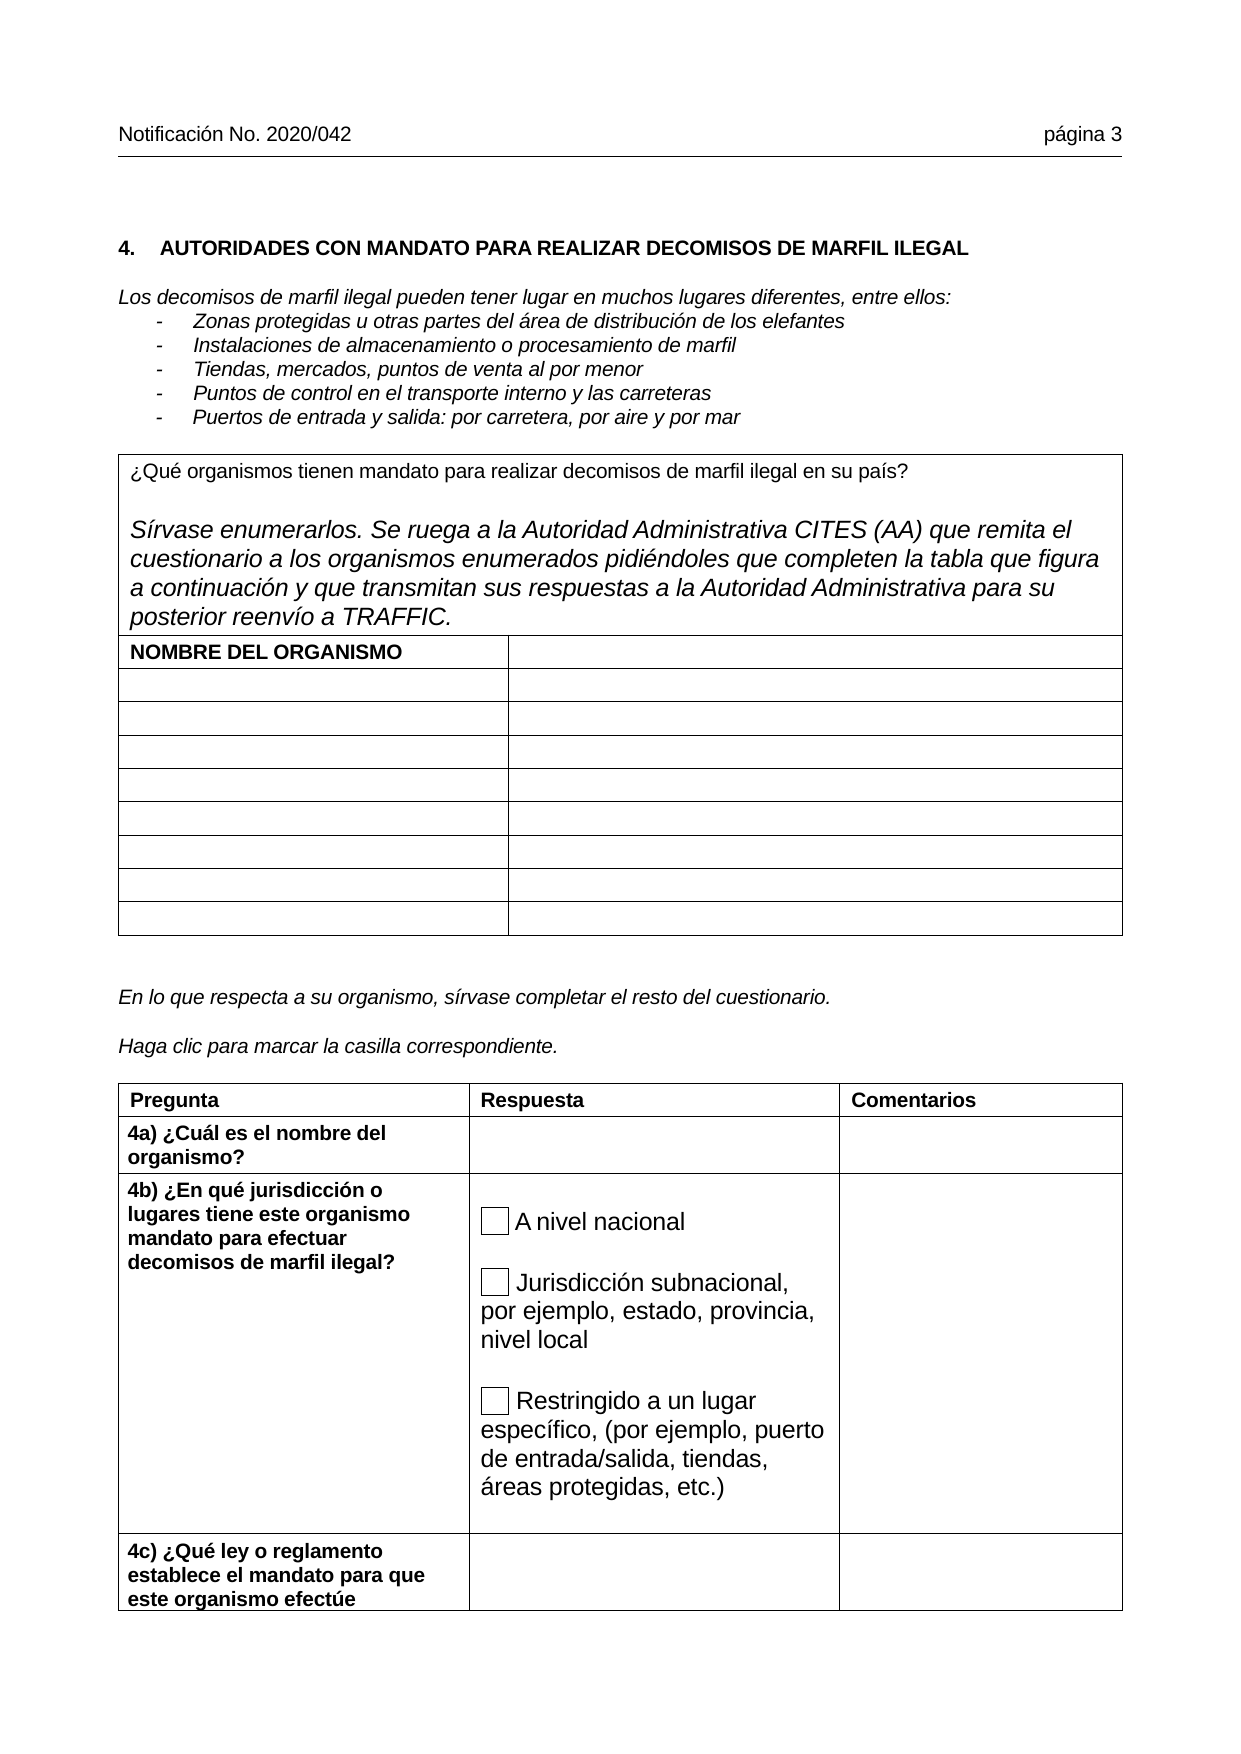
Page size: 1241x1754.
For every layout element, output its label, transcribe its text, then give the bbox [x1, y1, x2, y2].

table_cell [119, 669, 508, 701]
list Puertos de entrada y salida: por carretera, por aire y por mar [155, 405, 1122, 429]
table_cell 4a) ¿Cuál es el nombre del organismo? [119, 1117, 469, 1173]
table_cell [509, 669, 1122, 701]
table_cell [470, 1534, 839, 1610]
table_cell [119, 902, 508, 934]
table_cell [119, 836, 508, 868]
table_cell NOMBRE DEL ORGANISMO [119, 636, 508, 668]
text Haga clic para marcar la casilla correspondiente. [118, 1033, 1122, 1057]
table_cell [119, 802, 508, 834]
table_cell [119, 869, 508, 901]
table_cell [509, 836, 1122, 868]
table_cell [509, 636, 1122, 668]
table_cell [509, 802, 1122, 834]
table_cell [840, 1534, 1122, 1610]
text En lo que respecta a su organismo, sírvase completar el resto del cuestionario. [118, 984, 1122, 1008]
text 4. AUTORIDADES CON MANDATO PARA REALIZAR DECOMISOS DE MARFIL ILEGAL [118, 236, 1122, 260]
table_header ¿Qué organismos tienen mandato para realizar decomisos de marfil ilegal en su país? Sírvase enumerarlos. Se ruega a la Autoridad Administrativa CITES (AA) que remita el cuestionario a los organismos enumerados pidiéndoles que completen la tabla que figura a continuación y que transmitan sus respuestas a la Autoridad Administrativa para su posterior reenvío a TRAFFIC. [119, 455, 1122, 634]
table_header Pregunta [119, 1084, 469, 1116]
text Los decomisos de marfil ilegal pueden tener lugar en muchos lugares diferentes, entre ellos: [118, 285, 1122, 309]
table_cell [119, 769, 508, 801]
table_cell [509, 736, 1122, 768]
table_header Respuesta [470, 1084, 839, 1116]
table_header Comentarios [840, 1084, 1122, 1116]
table_cell [840, 1117, 1122, 1173]
table_cell [840, 1174, 1122, 1533]
table_cell [509, 702, 1122, 734]
table_cell A nivel nacional Jurisdicción subnacional, por ejemplo, estado, provincia, nivel local Restringido a un lugar específico, (por ejemplo, puerto de entrada/salida, tiendas, áreas protegidas, etc.) [470, 1174, 839, 1533]
table_cell [509, 902, 1122, 934]
table_cell [470, 1117, 839, 1173]
table_cell [119, 702, 508, 734]
list Instalaciones de almacenamiento o procesamiento de marfil [156, 333, 1122, 357]
table_cell [509, 769, 1122, 801]
table_cell [119, 736, 508, 768]
list Puntos de control en el transporte interno y las carreteras [156, 381, 1122, 405]
table_cell [509, 869, 1122, 901]
table_cell 4b) ¿En qué jurisdicción o lugares tiene este organismo mandato para efectuar decomisos de marfil ilegal? [119, 1174, 469, 1533]
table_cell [119, 1534, 469, 1610]
list Zonas protegidas u otras partes del área de distribución de los elefantes [156, 309, 1122, 333]
list Tiendas, mercados, puntos de venta al por menor [156, 357, 1122, 381]
